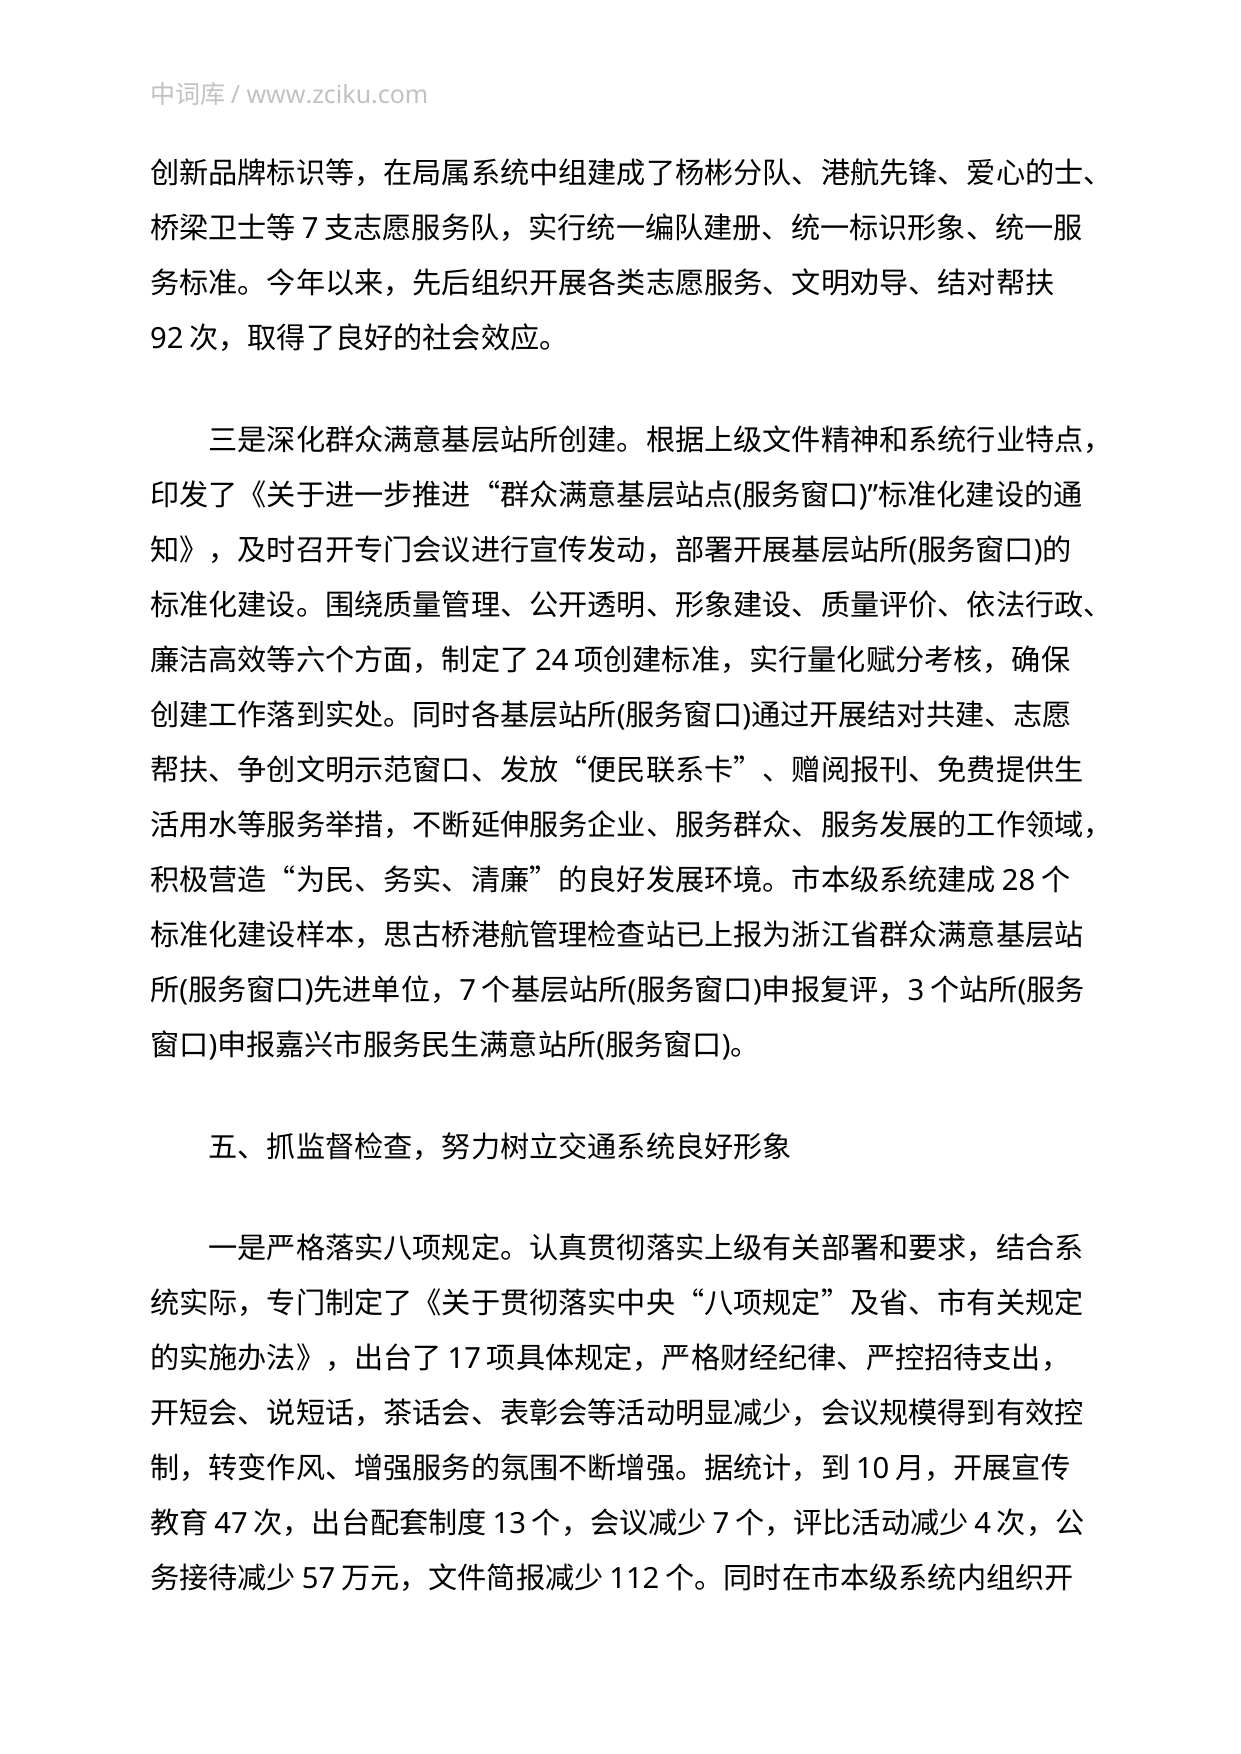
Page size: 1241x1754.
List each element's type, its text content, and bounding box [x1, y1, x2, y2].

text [150, 150, 1090, 357]
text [150, 1225, 1090, 1597]
text 五、抓监督检查，努力树立交通系统良好形象 [150, 1123, 1090, 1166]
text 三是深化群众满意基层站所创建。根据上级文件精神和系统行业特点，印发了《关于进一步推进“群众满意基层站点(服务窗口)”标准化建设的通知》，及时召开专门会议进行宣传发动，部署开展基层站所(服务窗口)的标准化建设。围绕质量管理、公开透明、形象建设、质量评价、依法行政、廉洁高效等六个方面，制定了24项创建标准，实行量化赋分考核，确保创建工作落到实处。同时各基层站所(服务窗口)通过开展结对共建、志愿帮扶、争创文明示范窗口、发放“便民联系卡”、赠阅报刊、免费提供生活用水等服务举措，不断延伸服务企业、服务群众、服务发展的工作领域，积极营造“为民、务实、清廉”的良好发展环境。市本级系统建成28个标准化建设样本，思古桥港航管理检查站已上报为浙江省群众满意基层站所(服务窗口)先进单位，7个基层站所(服务窗口)申报复评，3个站所(服务窗口)申报嘉兴市服务民生满意站所(服务窗口)。 [150, 417, 1090, 1064]
